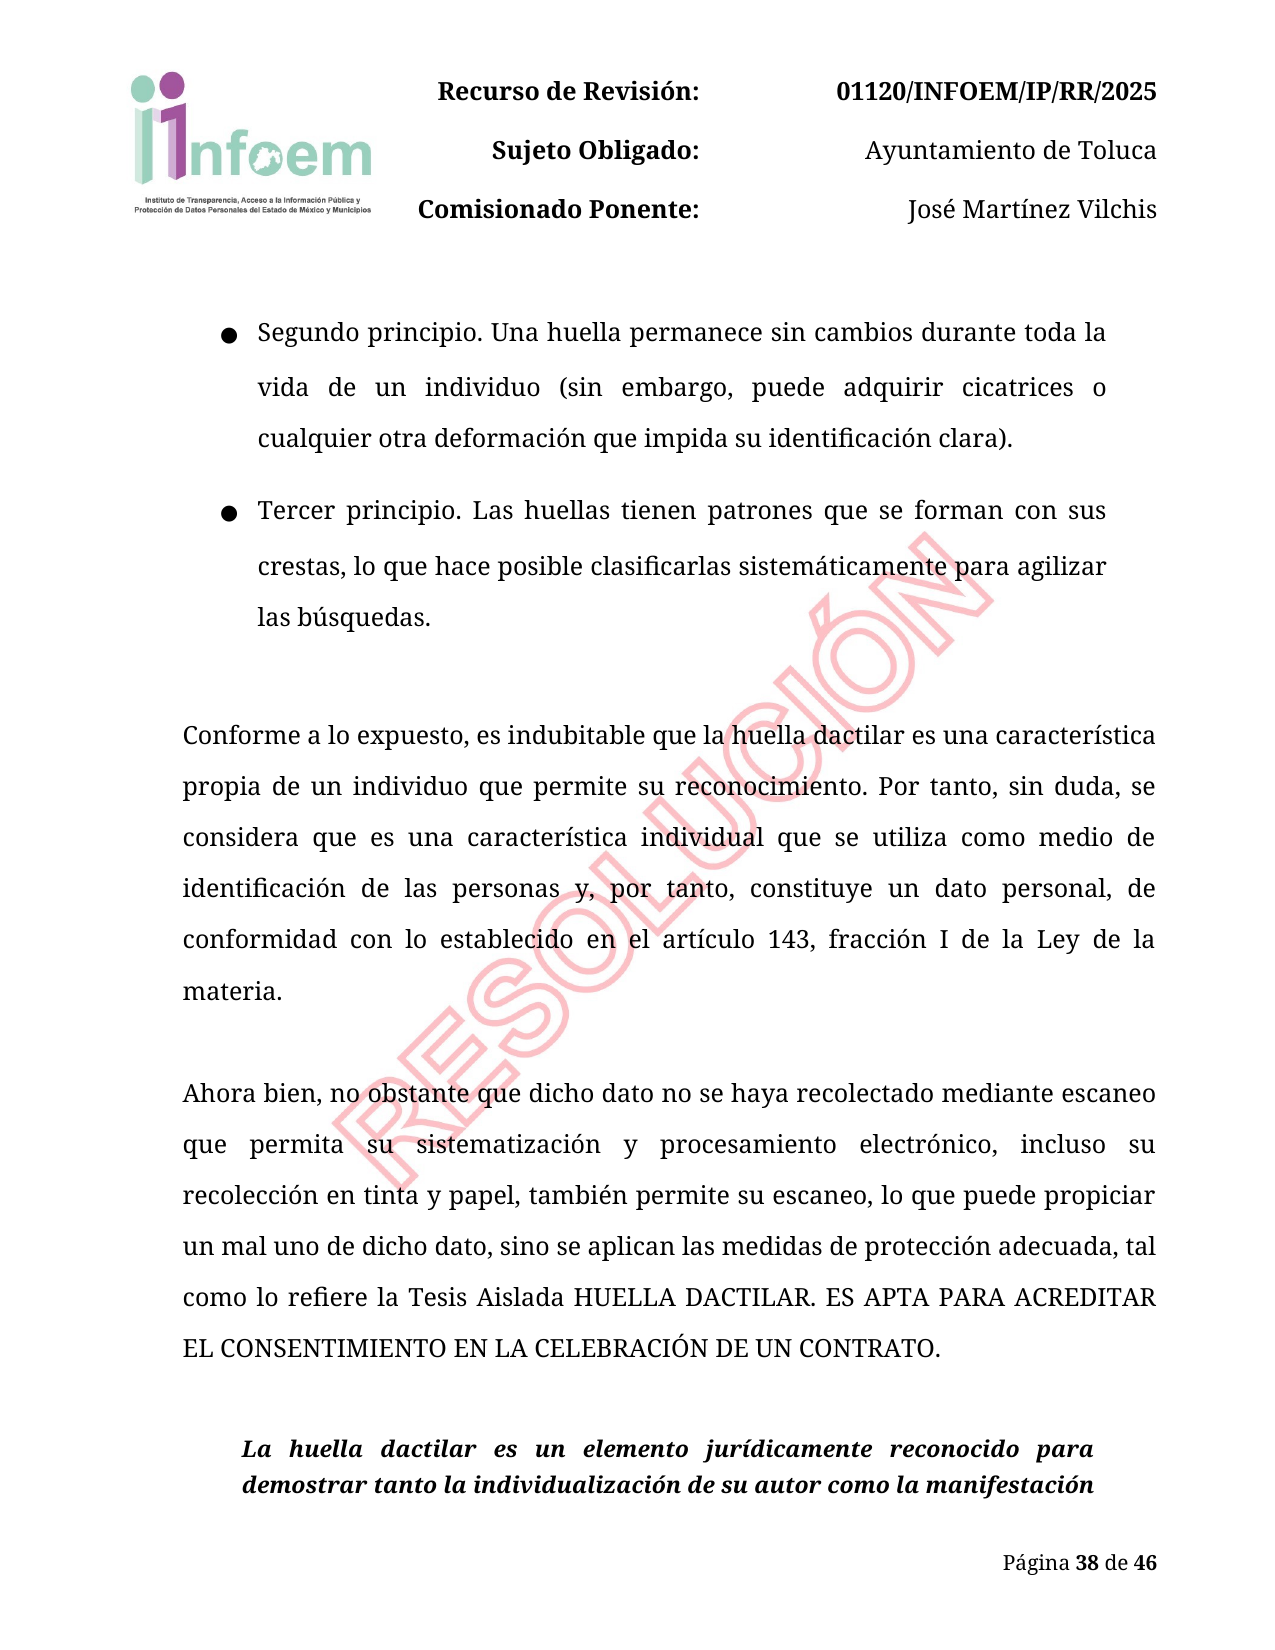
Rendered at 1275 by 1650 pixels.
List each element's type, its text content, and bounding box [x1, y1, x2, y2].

text Ahora bien, no obstante que dicho dato no se haya recolectado mediante escaneo que permita su sistematización y procesamiento electrónico, incluso su recolección en tinta y papel, también permite su escaneo, lo que puede propiciar un mal uno de dicho dato, sino se aplican las medidas de protección adecuada, tal como lo refiere la Tesis Aislada HUELLA DACTILAR. ES APTA PARA ACREDITAR EL CONSENTIMIENTO EN LA CELEBRACIÓN DE UN CONTRATO. [182, 1075, 1157, 1364]
list Segundo principio. Una huella permanece sin cambios durante toda la vida de un individuo (sin embargo, puede adquirir cicatrices o cualquier otra deformación que impida su identificación clara). [220, 310, 1107, 455]
list Tercer principio. Las huellas tienen patrones que se forman con sus crestas, lo que hace posible clasificarlas sistemáticamente para agilizar las búsquedas. [220, 488, 1107, 633]
picture [11, 11, 1275, 1650]
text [242, 1433, 1098, 1500]
text Conforme a lo expuesto, es indubitable que la huella dactilar es una característica propia de un individuo que permite su reconocimiento. Por tanto, sin duda, se considera que es una característica individual que se utiliza como medio de identificación de las personas y, por tanto, constituye un dato personal, de conformidad con lo establecido en el artículo 143, fracción I de la Ley de la materia. [182, 718, 1157, 1007]
